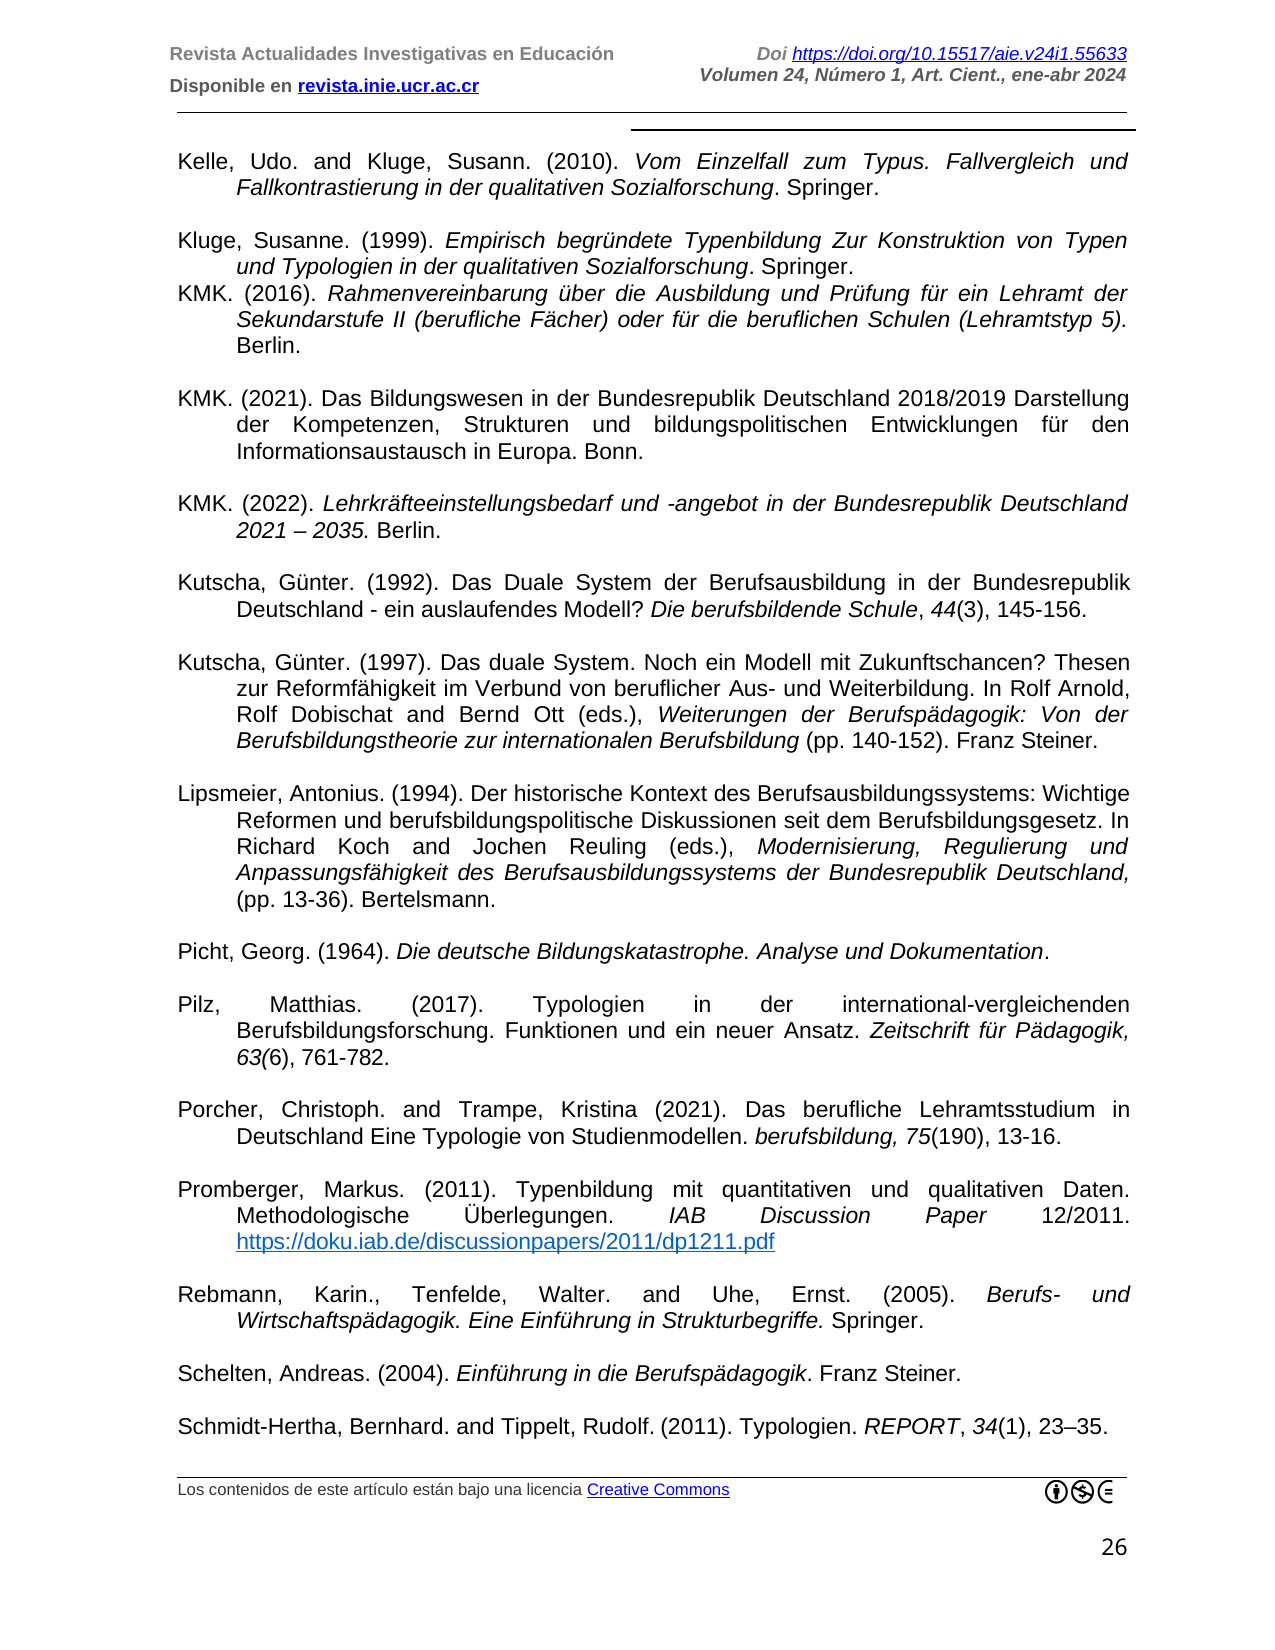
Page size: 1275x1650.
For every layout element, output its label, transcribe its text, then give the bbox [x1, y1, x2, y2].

text Kutscha, Günter. (1997). Das duale System. Noch ein Modell mit Zukunftschancen? Thesen zur Reformfähigkeit im Verbund von beruflicher Aus- und Weiterbildung. In Rolf Arnold, Rolf Dobischat and Bernd Ott (eds.), Weiterungen der Berufspädagogik: Von der Berufsbildungstheorie zur internationalen Berufsbildung (pp. 140-152). Franz Steiner. [177, 648, 1130, 754]
text Promberger, Markus. (2011). Typenbildung mit quantitativen und qualitativen Daten. Methodologische Überlegungen. IAB Discussion Paper 12/2011. https://doku.iab.de/discussionpapers/2011/dp1211.pdf [177, 1176, 1130, 1254]
text Schelten, Andreas. (2004). Einführung in die Berufspädagogik. Franz Steiner. [177, 1360, 1130, 1386]
text Rebmann, Karin., Tenfelde, Walter. and Uhe, Ernst. (2005). Berufs- und Wirtschaftspädagogik. Eine Einführung in Strukturbegriffe. Springer. [177, 1281, 1130, 1334]
text Porcher, Christoph. and Trampe, Kristina (2021). Das berufliche Lehramtsstudium in Deutschland Eine Typologie von Studienmodellen. berufsbildung, 75(190), 13-16. [177, 1096, 1130, 1149]
text Kutscha, Günter. (1992). Das Duale System der Berufsausbildung in der Bundesrepublik Deutschland - ein auslaufendes Modell? Die berufsbildende Schule, 44(3), 145-156. [177, 569, 1130, 622]
text KMK. (2021). Das Bildungswesen in der Bundesrepublik Deutschland 2018/2019 Darstellung der Kompetenzen, Strukturen und bildungspolitischen Entwicklungen für den Informationsaustausch in Europa. Bonn. [177, 385, 1130, 464]
text KMK. (2016). Rahmenvereinbarung über die Ausbildung und Prüfung für ein Lehramt der Sekundarstufe II (berufliche Fächer) oder für die beruflichen Schulen (Lehramtstyp 5). Berlin. [177, 279, 1130, 358]
text Pilz, Matthias. (2017). Typologien in der international-vergleichenden Berufsbildungsforschung. Funktionen und ein neuer Ansatz. Zeitschrift für Pädagogik, 63(6), 761-782. [177, 991, 1130, 1070]
text Schmidt-Hertha, Bernhard. and Tippelt, Rudolf. (2011). Typologien. REPORT, 34(1), 23–35. [177, 1413, 1130, 1439]
picture [1045, 1480, 1113, 1505]
text Picht, Georg. (1964). Die deutsche Bildungskatastrophe. Analyse und Dokumentation. [177, 938, 1130, 965]
text Kluge, Susanne. (1999). Empirisch begründete Typenbildung Zur Konstruktion von Typen und Typologien in der qualitativen Sozialforschung. Springer. [177, 227, 1130, 279]
text Kelle, Udo. and Kluge, Susann. (2010). Vom Einzelfall zum Typus. Fallvergleich und Fallkontrastierung in der qualitativen Sozialforschung. Springer. [177, 148, 1130, 200]
text Lipsmeier, Antonius. (1994). Der historische Kontext des Berufsausbildungssystems: Wichtige Reformen und berufsbildungspolitische Diskussionen seit dem Berufsbildungsgesetz. In Richard Koch and Jochen Reuling (eds.), Modernisierung, Regulierung und Anpassungsfähigkeit des Berufsausbildungssystems der Bundesrepublik Deutschland, (pp. 13-36). Bertelsmann. [177, 780, 1130, 912]
text KMK. (2022). Lehrkräfteeinstellungsbedarf und -angebot in der Bundesrepublik Deutschland 2021 – 2035. Berlin. [177, 490, 1130, 543]
